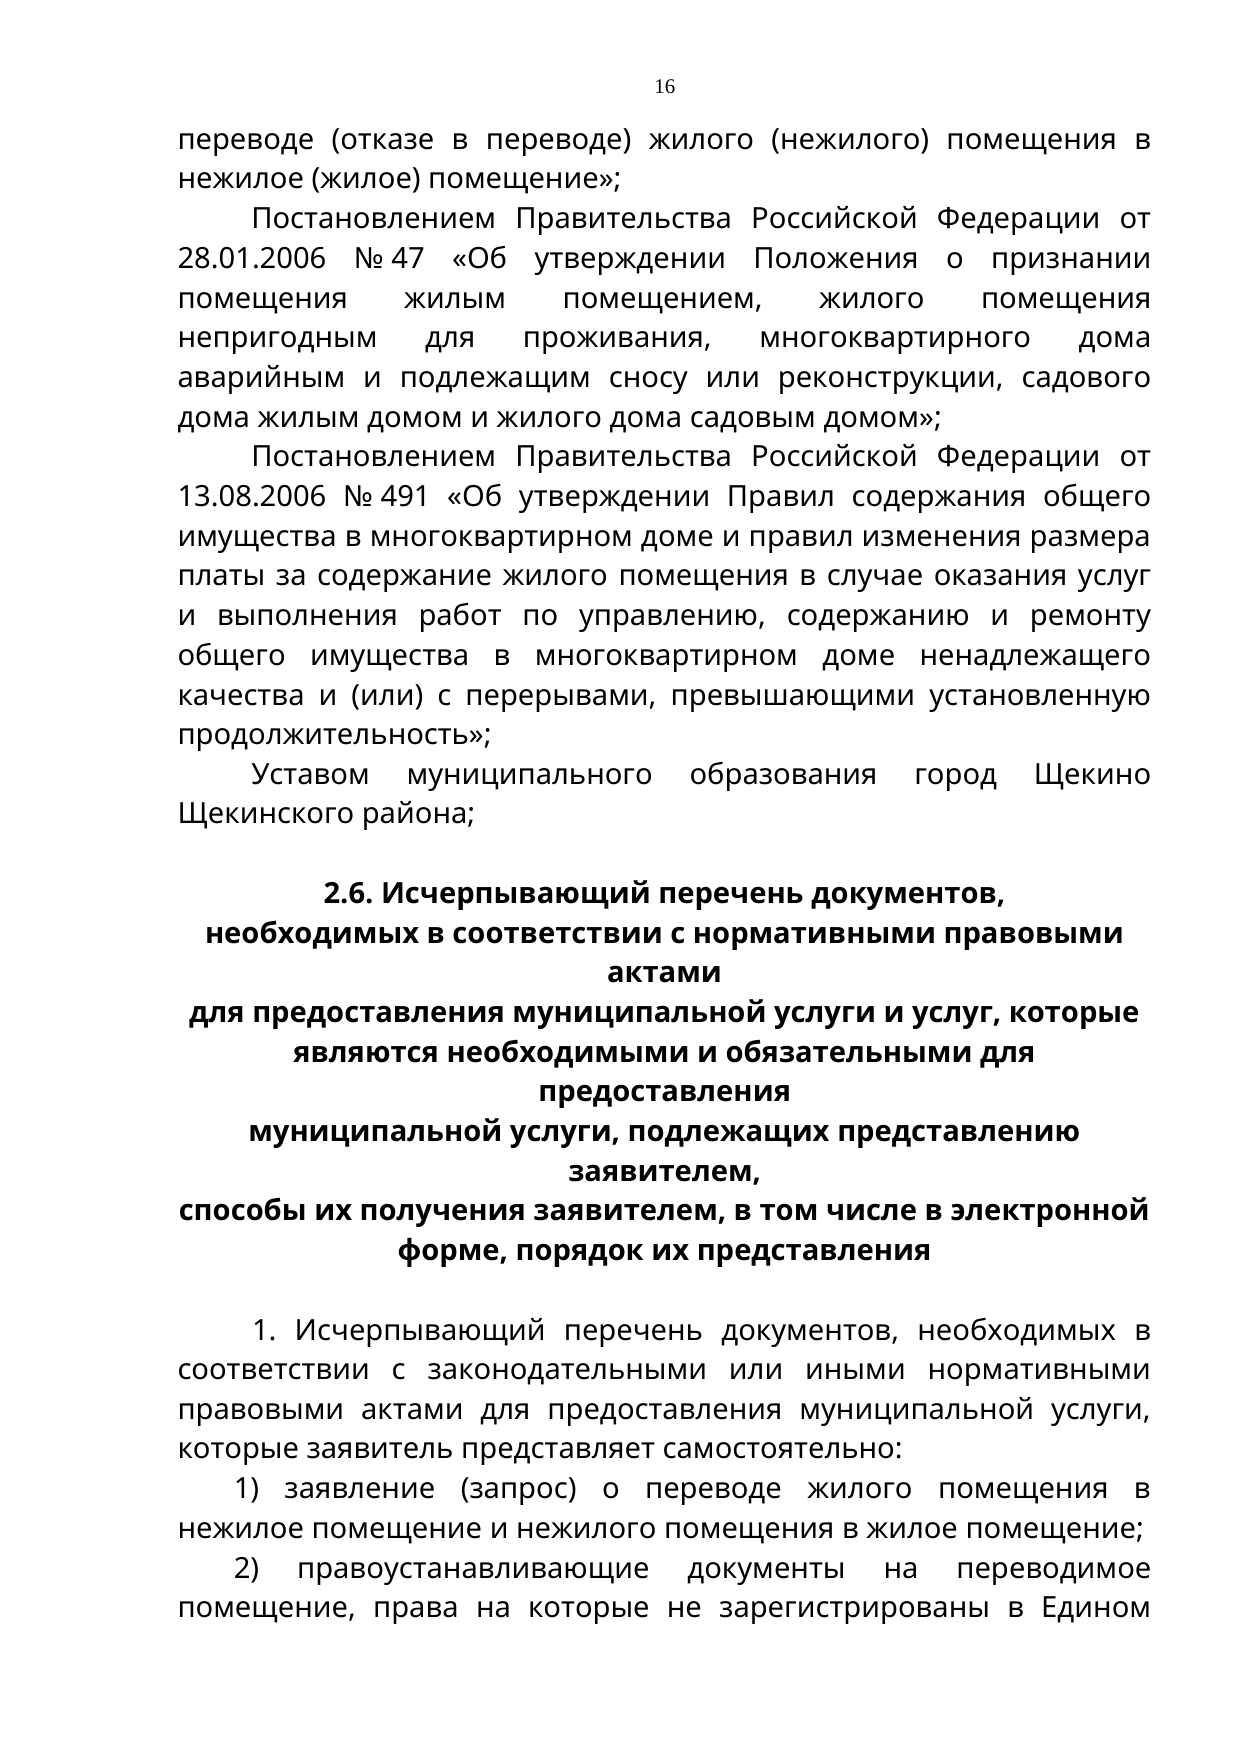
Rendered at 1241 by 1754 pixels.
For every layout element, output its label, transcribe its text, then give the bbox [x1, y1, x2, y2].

title являются необходимыми и обязательными для предоставления [177, 1031, 1152, 1110]
title 2.6. Исчерпывающий перечень документов, [177, 872, 1152, 912]
text 1) заявление (запрос) о переводе жилого помещения в нежилое помещение и нежилого помещения в жилое помещение; [177, 1467, 1152, 1547]
title способы их получения заявителем, в том числе в электронной [177, 1190, 1152, 1229]
text Постановлением Правительства Российской Федерации от 28.01.2006 № 47 «Об утверждении Положения о признании помещения жилым помещением, жилого помещения непригодным для проживания, многоквартирного дома аварийным и подлежащим сносу или реконструкции, садового дома жилым домом и жилого дома садовым домом»; [177, 197, 1152, 436]
title необходимых в соответствии с нормативными правовыми актами [177, 912, 1152, 991]
title для предоставления муниципальной услуги и услуг, которые [177, 991, 1152, 1031]
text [177, 1547, 1152, 1626]
title муниципальной услуги, подлежащих представлению заявителем, [177, 1110, 1152, 1190]
text Постановлением Правительства Российской Федерации от 13.08.2006 № 491 «Об утверждении Правил содержания общего имущества в многоквартирном доме и правил изменения размера платы за содержание жилого помещения в случае оказания услуг и выполнения работ по управлению, содержанию и ремонту общего имущества в многоквартирном доме ненадлежащего качества и (или) с перерывами, превышающими установленную продолжительность»; [177, 436, 1152, 753]
text 1. Исчерпывающий перечень документов, необходимых в соответствии с законодательными или иными нормативными правовыми актами для предоставления муниципальной услуги, которые заявитель представляет самостоятельно: [177, 1309, 1152, 1467]
text Уставом муниципального образования город Щекино Щекинского района; [177, 753, 1152, 832]
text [177, 118, 1152, 197]
title форме, порядок их представления [177, 1229, 1152, 1269]
